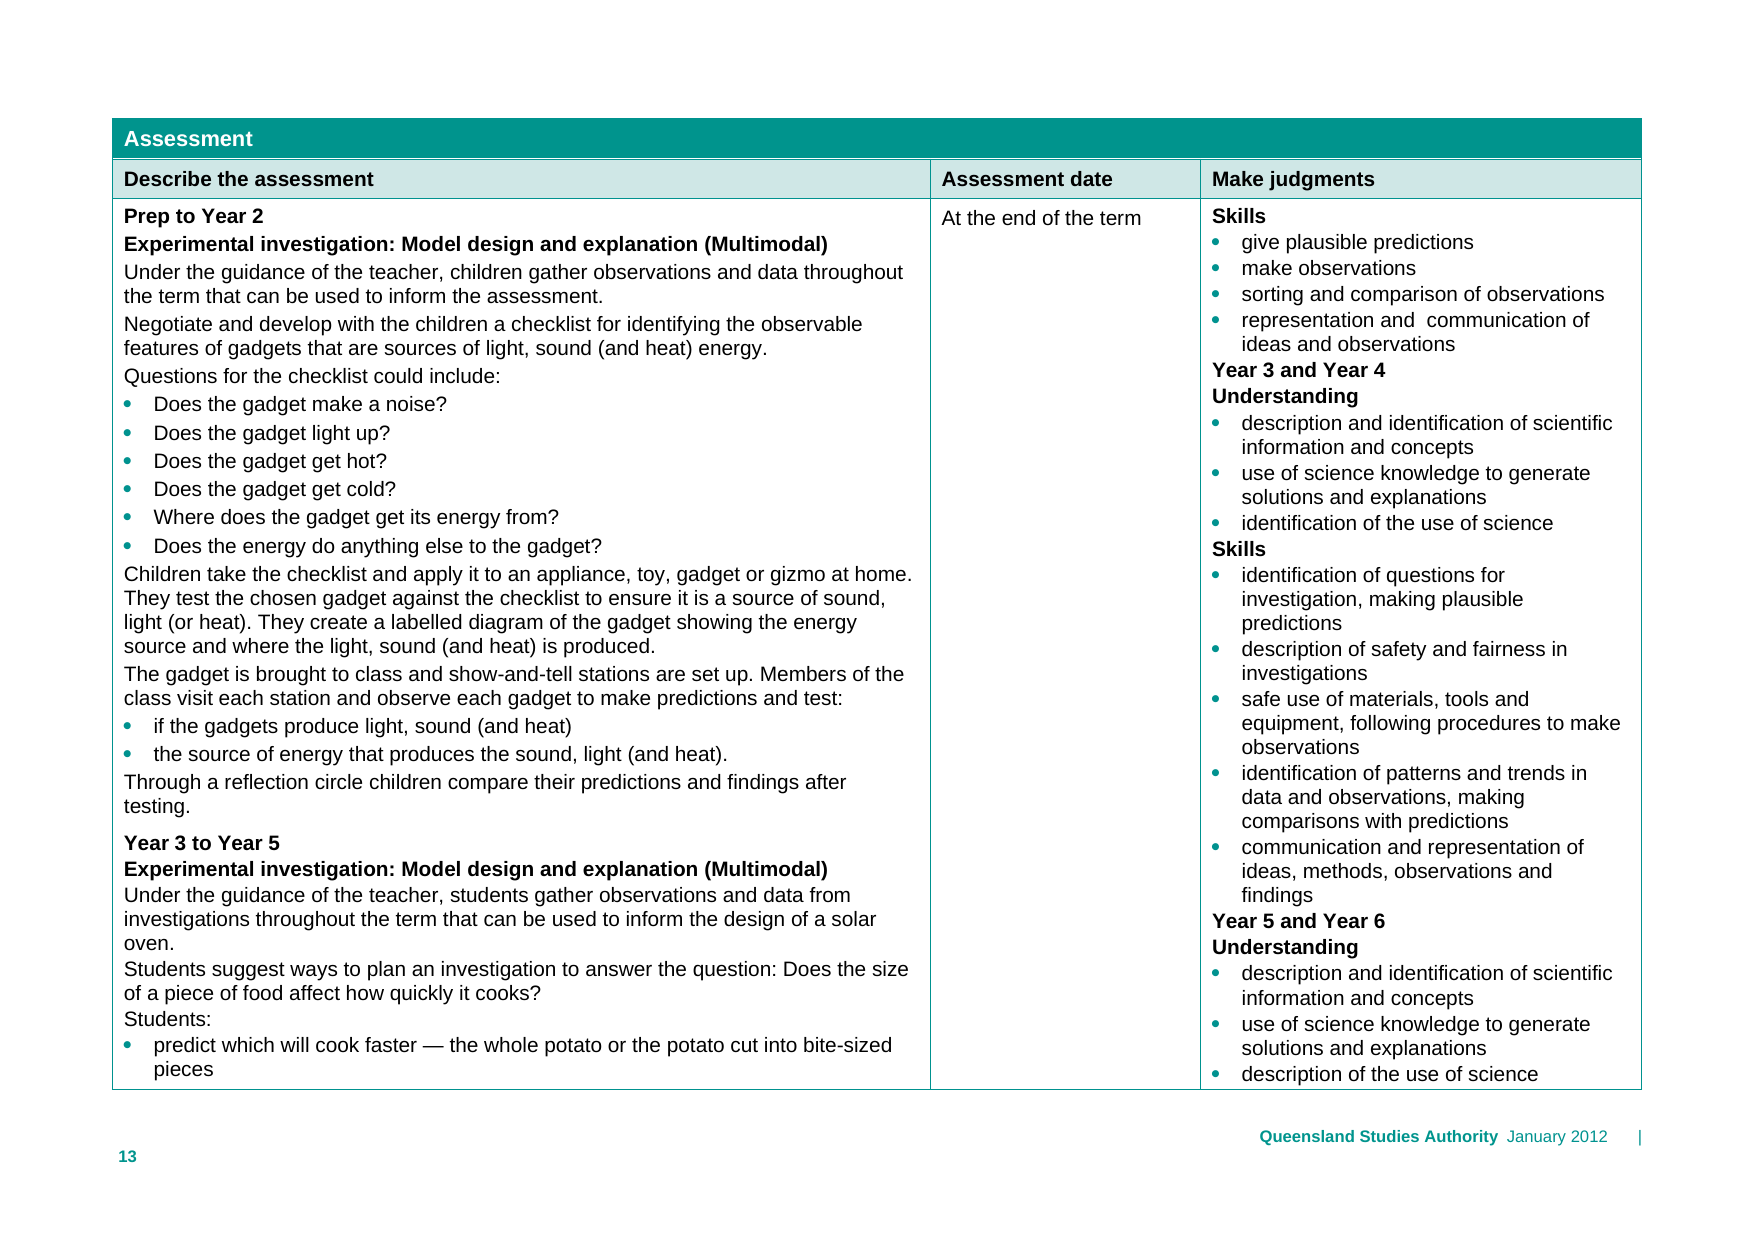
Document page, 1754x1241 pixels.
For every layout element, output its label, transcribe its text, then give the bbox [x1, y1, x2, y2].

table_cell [1201, 199, 1641, 1088]
table_cell At the end of the term [931, 199, 1200, 1088]
table_cell Describe the assessment [113, 160, 930, 198]
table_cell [113, 199, 930, 1088]
table_cell Make judgments [1201, 160, 1641, 198]
table_header Assessment [113, 119, 1641, 158]
table_cell Assessment date [931, 160, 1200, 198]
